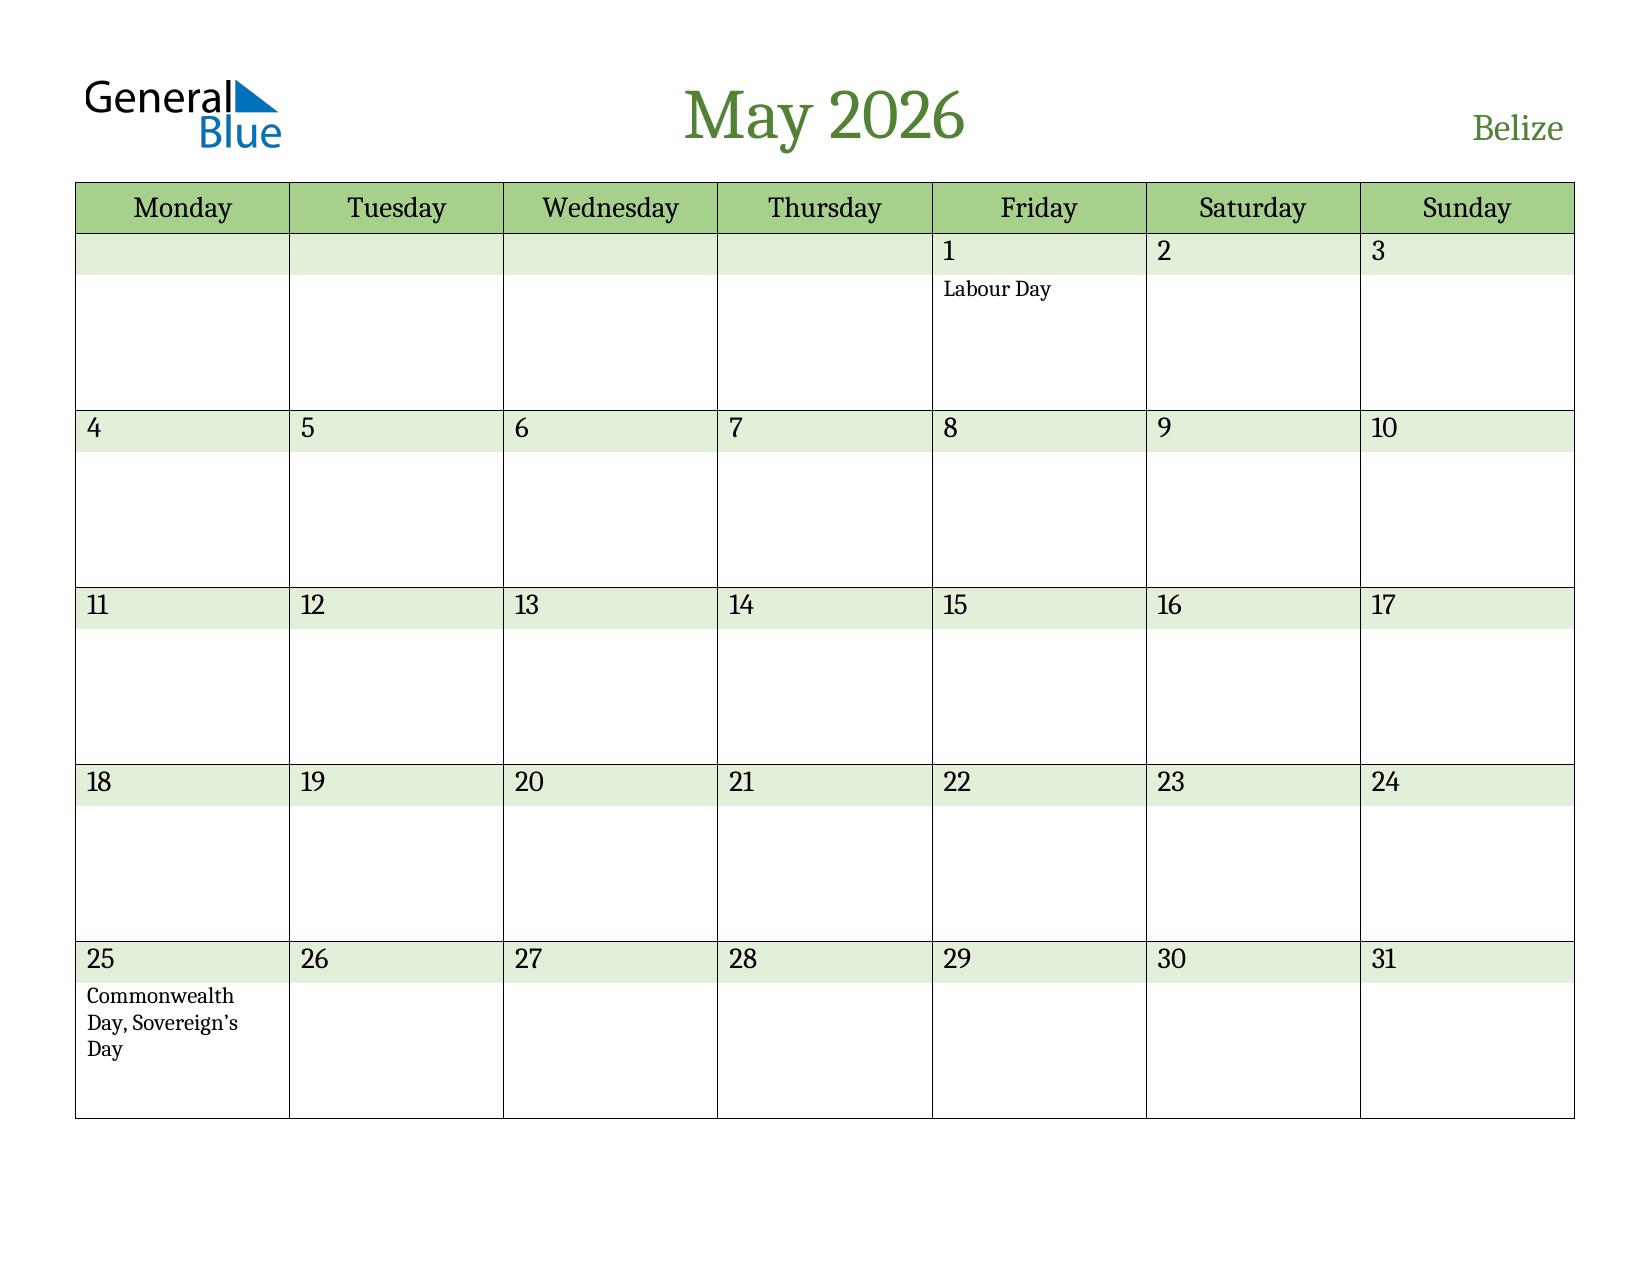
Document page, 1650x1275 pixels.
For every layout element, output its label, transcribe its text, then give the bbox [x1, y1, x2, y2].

table_cell 17 [1361, 588, 1574, 629]
table_cell [1147, 806, 1360, 941]
table_cell [718, 629, 932, 764]
table_cell [933, 452, 1146, 587]
table_cell 28 [718, 942, 932, 983]
table_cell 7 [718, 411, 932, 452]
table_cell 19 [290, 765, 503, 806]
table_cell Friday [933, 183, 1146, 233]
table_cell 25 [76, 942, 289, 983]
table_cell [504, 806, 717, 941]
table_cell [290, 452, 503, 587]
table_header Belize [1146, 75, 1574, 182]
table_cell [504, 275, 717, 410]
table_cell [718, 234, 932, 275]
table_cell [76, 234, 289, 275]
table_cell Thursday [718, 183, 932, 233]
picture [86, 80, 281, 148]
table_cell 30 [1147, 942, 1360, 983]
table_cell Tuesday [290, 183, 503, 233]
table_header [76, 75, 503, 182]
table_cell 24 [1361, 765, 1574, 806]
table_cell Monday [76, 183, 289, 233]
table_cell 23 [1147, 765, 1360, 806]
table_cell [290, 983, 503, 1118]
table_cell Labour Day [933, 275, 1146, 410]
table_cell 16 [1147, 588, 1360, 629]
table_cell [933, 983, 1146, 1118]
table_cell Commonwealth Day, Sovereign’s Day [76, 983, 289, 1118]
table_cell 20 [504, 765, 717, 806]
table_cell 4 [76, 411, 289, 452]
table_cell 18 [76, 765, 289, 806]
table_cell [1361, 983, 1574, 1118]
table_cell Saturday [1147, 183, 1360, 233]
table_cell 6 [504, 411, 717, 452]
table_cell [504, 234, 717, 275]
table_cell 22 [933, 765, 1146, 806]
table_cell 2 [1147, 234, 1360, 275]
table_cell 15 [933, 588, 1146, 629]
table_cell 10 [1361, 411, 1574, 452]
table_cell [1361, 275, 1574, 410]
table_cell 31 [1361, 942, 1574, 983]
table_cell 8 [933, 411, 1146, 452]
table_cell 11 [76, 588, 289, 629]
table_cell 1 [933, 234, 1146, 275]
table_header May 2026 [504, 75, 1146, 182]
table_cell [1147, 275, 1360, 410]
table_cell [290, 275, 503, 410]
table_cell [933, 806, 1146, 941]
table_cell [76, 629, 289, 764]
table_cell [76, 806, 289, 941]
table_cell [1147, 629, 1360, 764]
table_cell [718, 806, 932, 941]
table_cell [718, 452, 932, 587]
table_cell [290, 234, 503, 275]
table_cell 5 [290, 411, 503, 452]
table_cell [290, 806, 503, 941]
table_cell [76, 452, 289, 587]
table_cell 21 [718, 765, 932, 806]
table_cell [504, 452, 717, 587]
table_cell [933, 629, 1146, 764]
table_cell 3 [1361, 234, 1574, 275]
table_cell Wednesday [504, 183, 717, 233]
table_cell 13 [504, 588, 717, 629]
table_cell 9 [1147, 411, 1360, 452]
table_cell 26 [290, 942, 503, 983]
table_cell 29 [933, 942, 1146, 983]
table_cell [1361, 452, 1574, 587]
table_cell [1361, 806, 1574, 941]
table_cell [718, 275, 932, 410]
table_cell 14 [718, 588, 932, 629]
table_cell [1361, 629, 1574, 764]
table_cell [1147, 452, 1360, 587]
table_cell 12 [290, 588, 503, 629]
table_cell Sunday [1361, 183, 1574, 233]
table_cell [290, 629, 503, 764]
table_cell [504, 629, 717, 764]
table_cell [1147, 983, 1360, 1118]
table_cell [504, 983, 717, 1118]
table_cell [718, 983, 932, 1118]
table_cell 27 [504, 942, 717, 983]
table_cell [76, 275, 289, 410]
